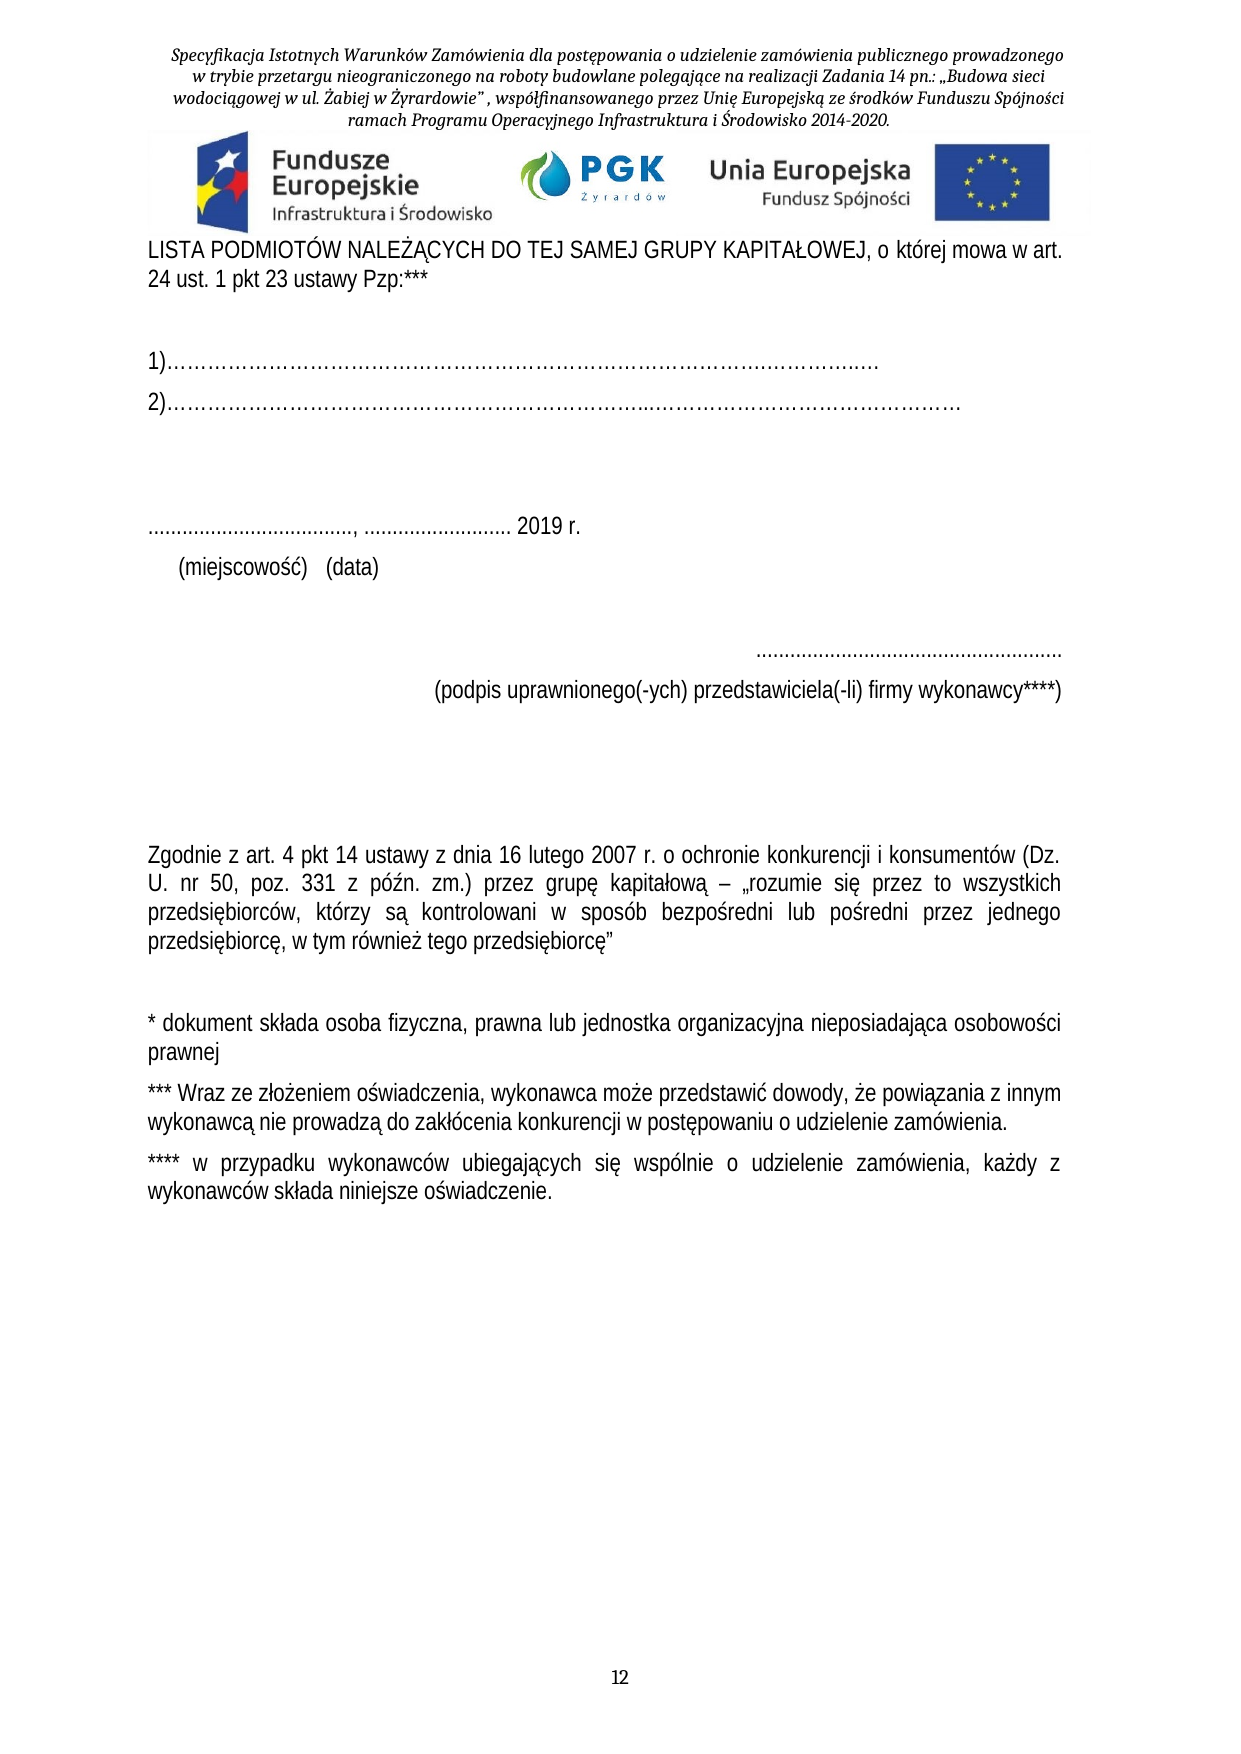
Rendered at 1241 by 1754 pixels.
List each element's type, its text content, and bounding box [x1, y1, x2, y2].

text 1)…………………………………………………………………………….…………..… [148, 346, 1063, 375]
text 2)……………………………………………………………...……………………………………… [148, 387, 1063, 416]
text * dokument składa osoba fizyczna, prawna lub jednostka organizacyjna nieposiadająca osobowości prawnej [148, 1008, 1063, 1065]
text ...................................................... [148, 634, 1063, 663]
picture [147, 130, 1092, 236]
text LISTA PODMIOTÓW NALEŻĄCYCH DO TEJ SAMEJ GRUPY KAPITAŁOWEJ, o której mowa w art. 24 ust. 1 pkt 23 ustawy Pzp:*** [148, 236, 1063, 292]
text ...................................., .......................... 2019 r. [148, 511, 1063, 539]
text Zgodnie z art. 4 pkt 14 ustawy z dnia 16 lutego 2007 r. o ochronie konkurencji i konsumentów (Dz. U. nr 50, poz. 331 z późn. zm.) przez grupę kapitałową – „rozumie się przez to wszystkich przedsiębiorców, którzy są kontrolowani w sposób bezpośredni lub pośredni przez jednego przedsiębiorcę, w tym również tego przedsiębiorcę” [148, 840, 1063, 954]
text *** Wraz ze złożeniem oświadczenia, wykonawca może przedstawić dowody, że powiązania z innym wykonawcą nie prowadzą do zakłócenia konkurencji w postępowaniu o udzielenie zamówienia. [148, 1078, 1063, 1135]
text **** w przypadku wykonawców ubiegających się wspólnie o udzielenie zamówienia, każdy z wykonawców składa niniejsze oświadczenie. [148, 1148, 1063, 1205]
text (podpis uprawnionego(-ych) przedstawiciela(-li) firmy wykonawcy****) [148, 675, 1063, 704]
text (miejscowość) (data) [148, 552, 1063, 580]
